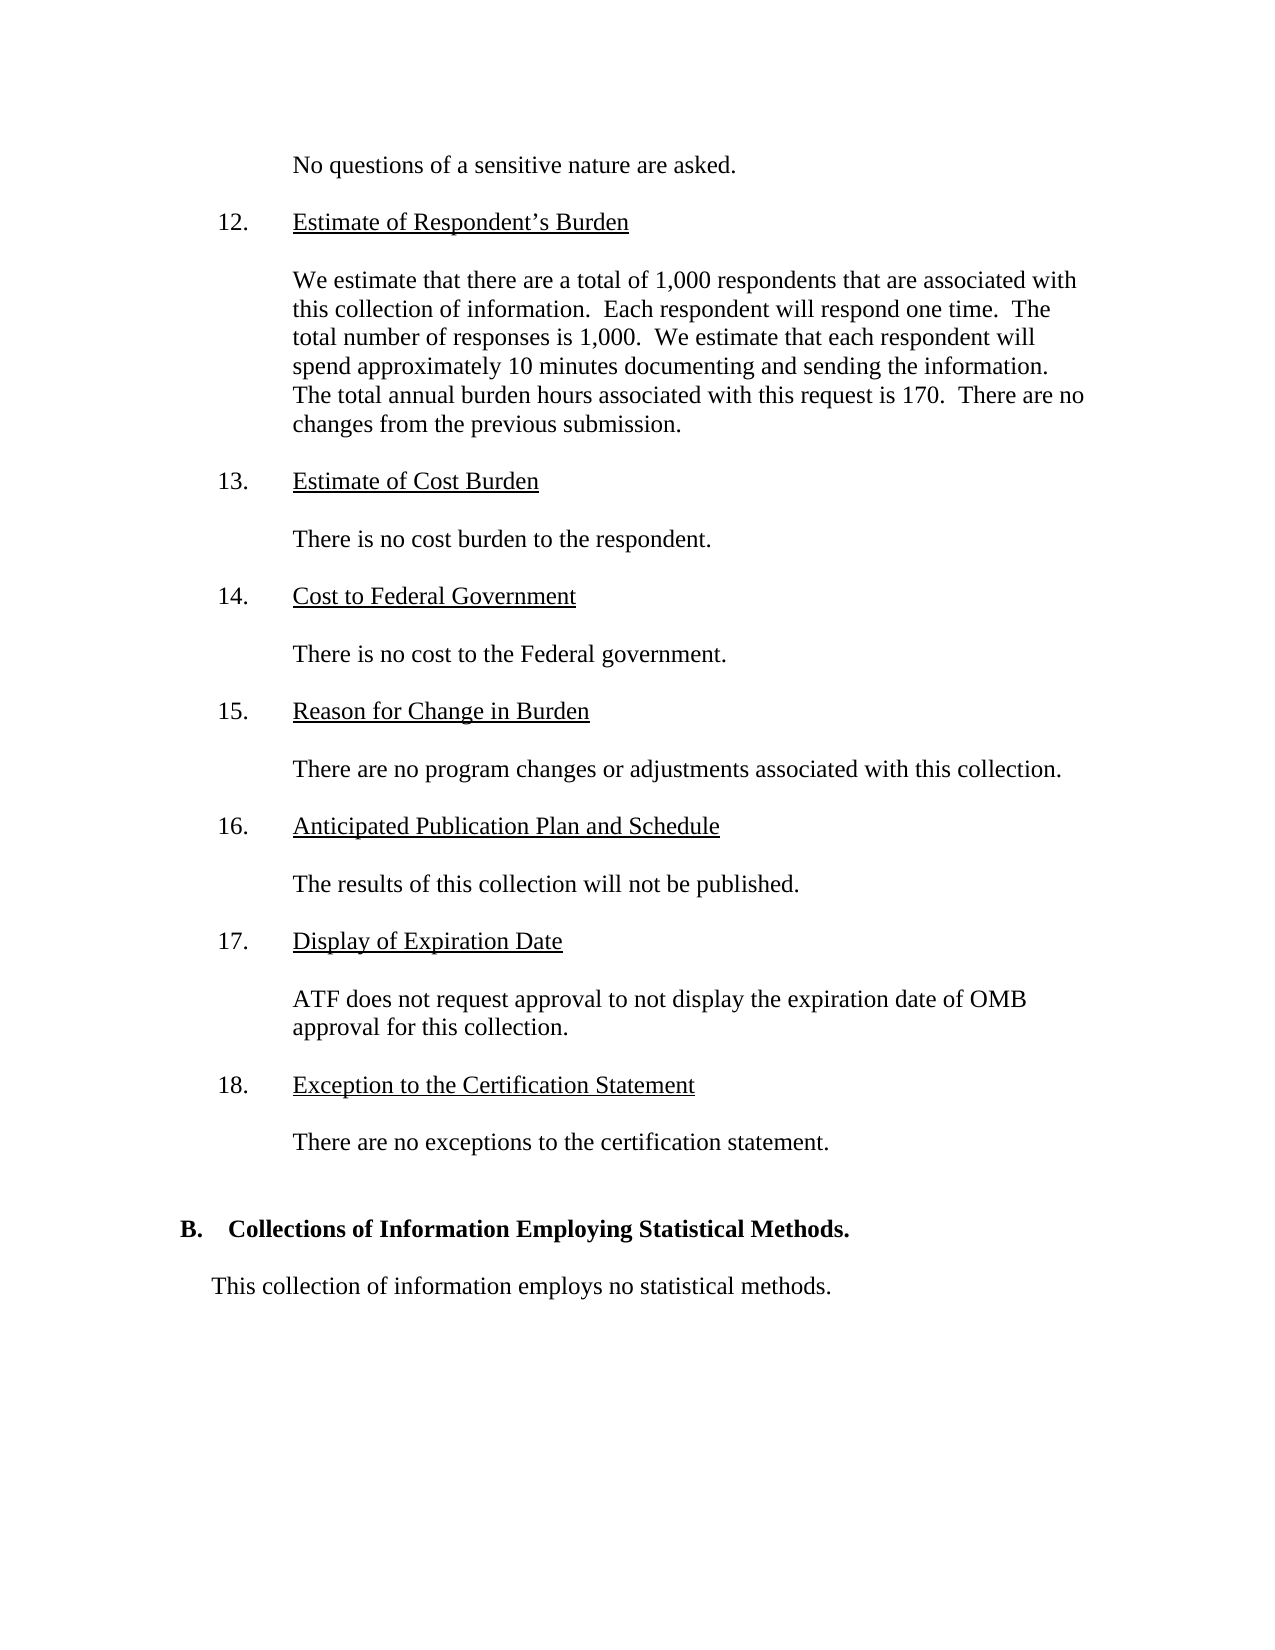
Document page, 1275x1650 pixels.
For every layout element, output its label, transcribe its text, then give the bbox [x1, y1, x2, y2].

text B. Collections of Information Employing Statistical Methods. [180, 1214, 1095, 1242]
list Display of Expiration Date [217, 926, 1095, 955]
list Estimate of Respondent’s Burden [217, 207, 1095, 236]
text There are no exceptions to the certification statement. [292, 1127, 1095, 1156]
list Anticipated Publication Plan and Schedule [217, 811, 1095, 840]
text The results of this collection will not be published. [255, 869, 1095, 897]
text ATF does not request approval to not display the expiration date of OMB approval for this collection. [292, 984, 1095, 1041]
text We estimate that there are a total of 1,000 respondents that are associated with this collection of information. Each respondent will respond one time. The total number of responses is 1,000. We estimate that each respondent will spend approximately 10 minutes documenting and sending the information. The total annual burden hours associated with this request is 170. There are no changes from the previous submission. [292, 265, 1095, 437]
text There is no cost burden to the respondent. [255, 524, 1095, 552]
list Estimate of Cost Burden [217, 466, 1095, 495]
text No questions of a sensitive nature are asked. [255, 150, 1095, 179]
list Reason for Change in Burden [217, 696, 1095, 725]
list Cost to Federal Government [217, 581, 1095, 610]
text There is no cost to the Federal government. [255, 639, 1095, 667]
text There are no program changes or adjustments associated with this collection. [292, 754, 1095, 782]
list Exception to the Certification Statement [217, 1070, 1095, 1099]
text This collection of information employs no statistical methods. [180, 1271, 1095, 1300]
